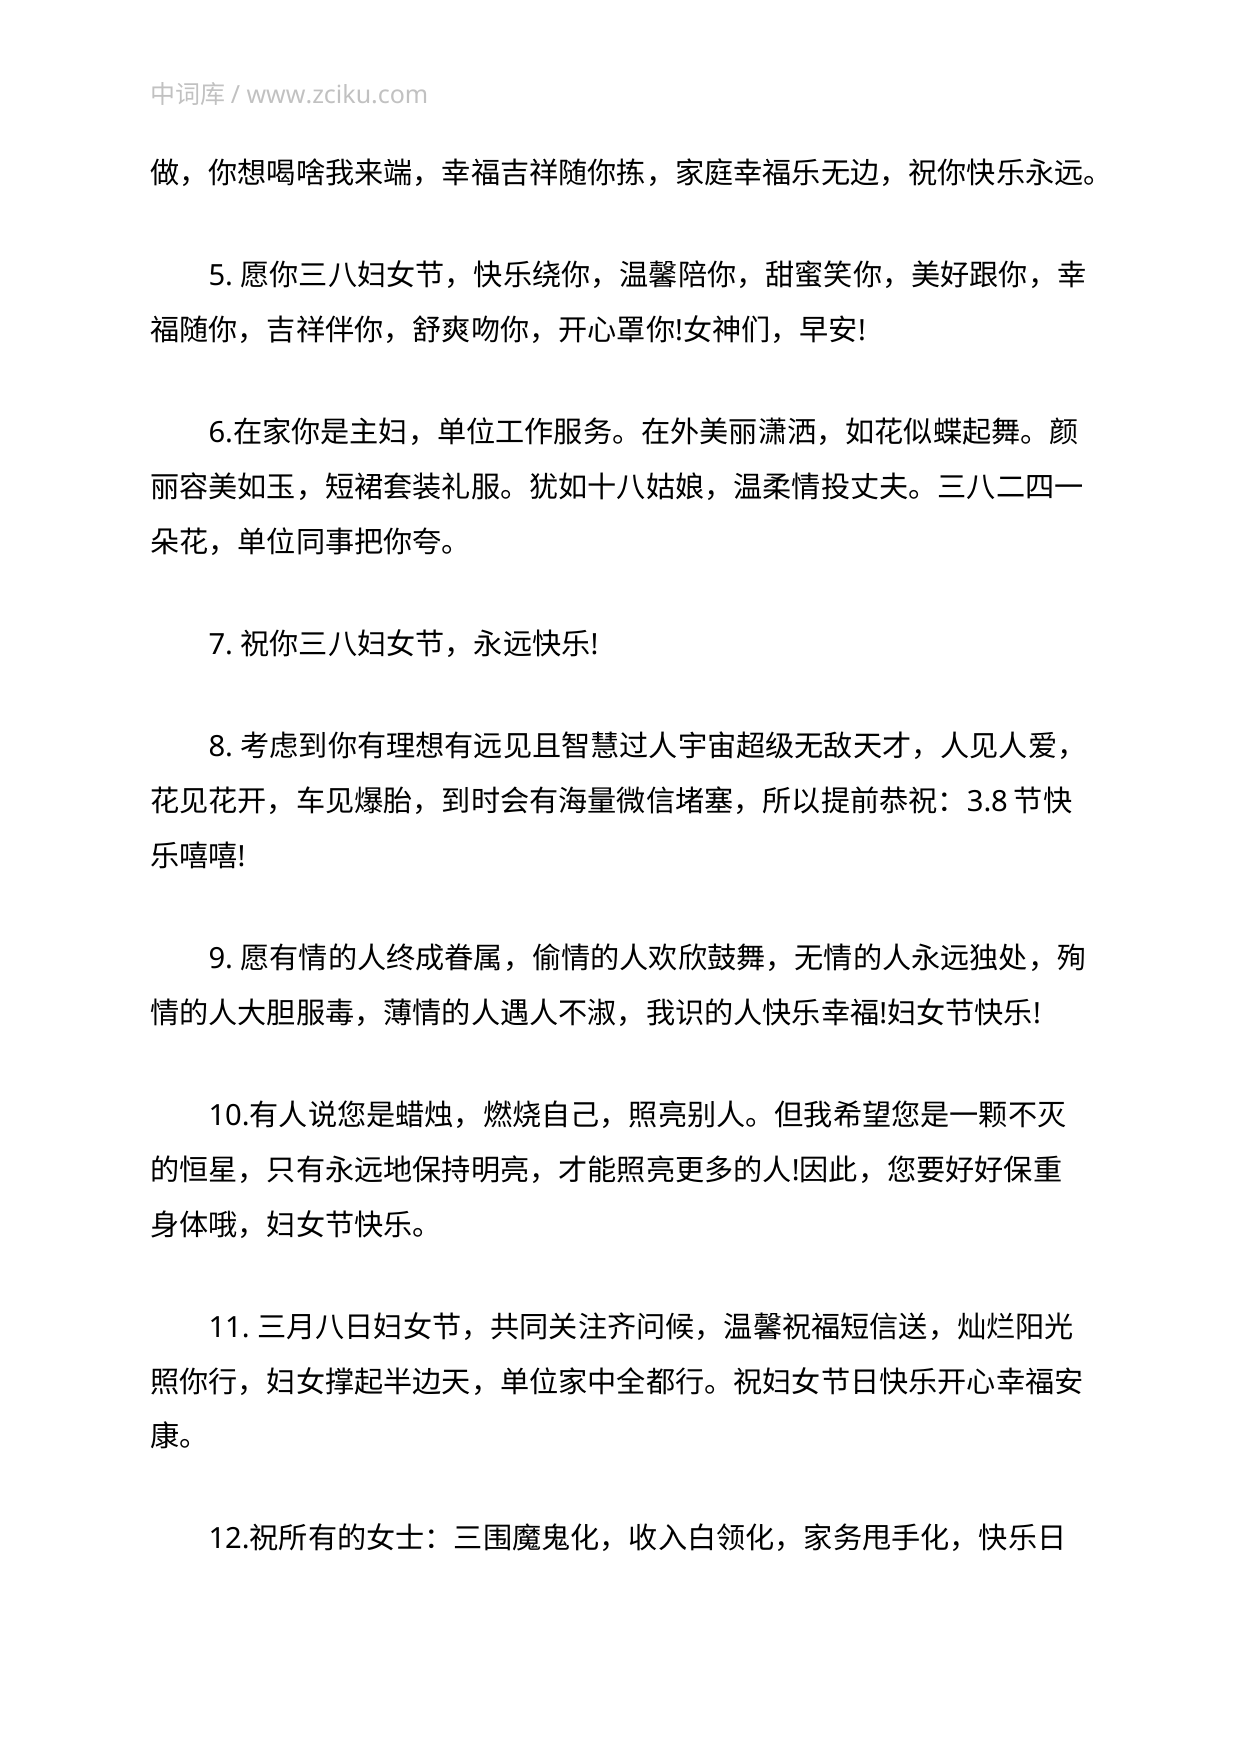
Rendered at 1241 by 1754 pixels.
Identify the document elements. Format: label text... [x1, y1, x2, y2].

text 11. 三月八日妇女节，共同关注齐问候，温馨祝福短信送，灿烂阳光照你行，妇女撑起半边天，单位家中全都行。祝妇女节日快乐开心幸福安康。 [150, 1303, 1090, 1455]
text 8. 考虑到你有理想有远见且智慧过人宇宙超级无敌天才，人见人爱，花见花开，车见爆胎，到时会有海量微信堵塞，所以提前恭祝：3.8节快乐嘻嘻! [150, 722, 1090, 875]
text 9. 愿有情的人终成眷属，偷情的人欢欣鼓舞，无情的人永远独处，殉情的人大胆服毒，薄情的人遇人不淑，我识的人快乐幸福!妇女节快乐! [150, 934, 1090, 1032]
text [150, 1515, 1090, 1557]
text 7. 祝你三八妇女节，永远快乐! [150, 620, 1090, 663]
text 10.有人说您是蜡烛，燃烧自己，照亮别人。但我希望您是一颗不灭的恒星，只有永远地保持明亮，才能照亮更多的人!因此，您要好好保重身体哦，妇女节快乐。 [150, 1091, 1090, 1244]
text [150, 150, 1090, 192]
text 6.在家你是主妇，单位工作服务。在外美丽潇洒，如花似蝶起舞。颜丽容美如玉，短裙套装礼服。犹如十八姑娘，温柔情投丈夫。三八二四一朵花，单位同事把你夸。 [150, 409, 1090, 561]
text 5. 愿你三八妇女节，快乐绕你，温馨陪你，甜蜜笑你，美好跟你，幸福随你，吉祥伴你，舒爽吻你，开心罩你!女神们，早安! [150, 252, 1090, 349]
